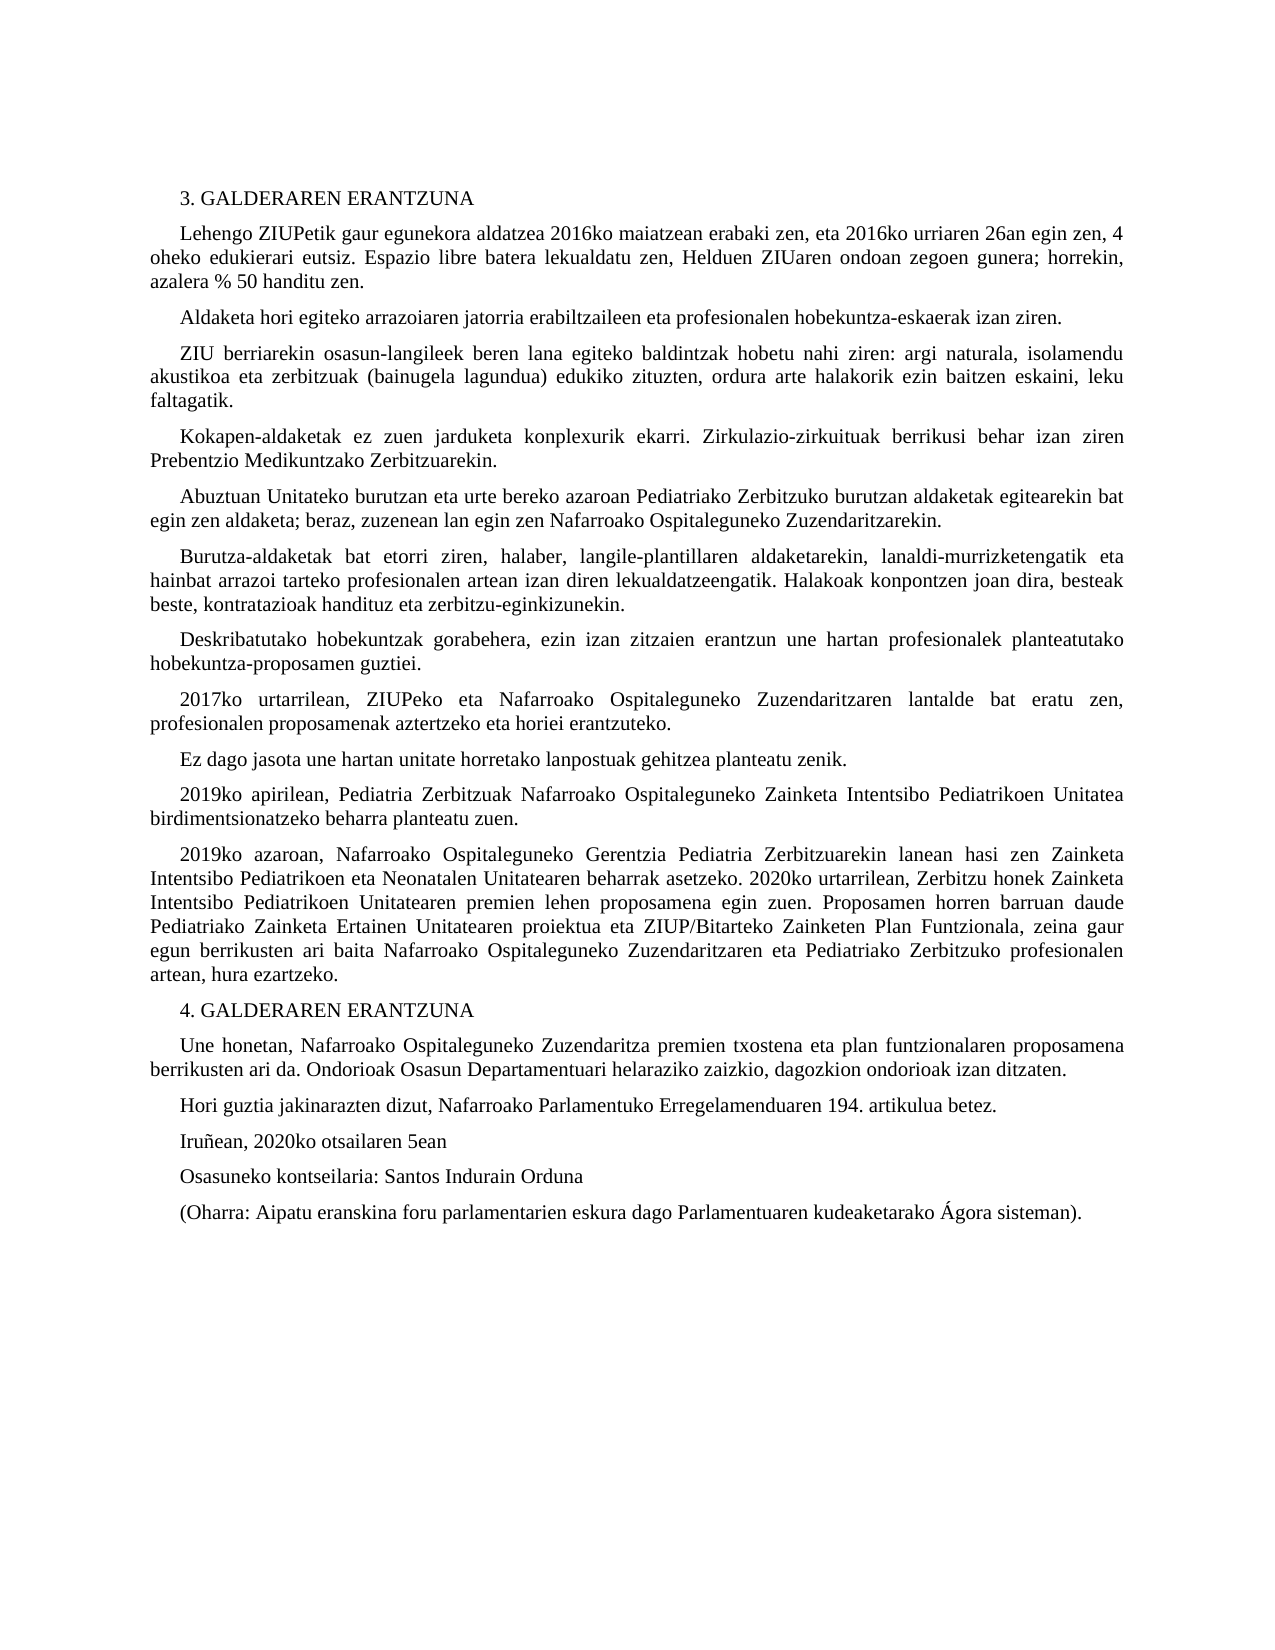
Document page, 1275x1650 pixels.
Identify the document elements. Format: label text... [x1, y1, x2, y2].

text 2019ko apirilean, Pediatria Zerbitzuak Nafarroako Ospitaleguneko Zainketa Intentsibo Pediatrikoen Unitatea birdimentsionatzeko beharra planteatu zuen. [150, 783, 1125, 831]
text Une honetan, Nafarroako Ospitaleguneko Zuzendaritza premien txostena eta plan funtzionalaren proposamena berrikusten ari da. Ondorioak Osasun Departamentuari helaraziko zaizkio, dagozkion ondorioak izan ditzaten. [150, 1033, 1125, 1081]
text 2017ko urtarrilean, ZIUPeko eta Nafarroako Ospitaleguneko Zuzendaritzaren lantalde bat eratu zen, profesionalen proposamenak aztertzeko eta horiei erantzuteko. [150, 687, 1125, 735]
text Lehengo ZIUPetik gaur egunekora aldatzea 2016ko maiatzean erabaki zen, eta 2016ko urriaren 26an egin zen, 4 oheko edukierari eutsiz. Espazio libre batera lekualdatu zen, Helduen ZIUaren ondoan zegoen gunera; horrekin, azalera % 50 handitu zen. [150, 221, 1125, 293]
text Ez dago jasota une hartan unitate horretako lanpostuak gehitzea planteatu zenik. [150, 747, 1125, 771]
text ZIU berriarekin osasun-langileek beren lana egiteko baldintzak hobetu nahi ziren: argi naturala, isolamendu akustikoa eta zerbitzuak (bainugela lagundua) edukiko zituzten, ordura arte halakorik ezin baitzen eskaini, leku faltagatik. [150, 341, 1125, 413]
text Burutza-aldaketak bat etorri ziren, halaber, langile-plantillaren aldaketarekin, lanaldi-murrizketengatik eta hainbat arrazoi tarteko profesionalen artean izan diren lekualdatzeengatik. Halakoak konpontzen joan dira, besteak beste, kontratazioak handituz eta zerbitzu-eginkizunekin. [150, 544, 1125, 616]
text 3. GALDERAREN ERANTZUNA [150, 186, 1125, 210]
text Kokapen-aldaketak ez zuen jarduketa konplexurik ekarri. Zirkulazio-zirkuituak berrikusi behar izan ziren Prebentzio Medikuntzako Zerbitzuarekin. [150, 424, 1125, 472]
text Abuztuan Unitateko burutzan eta urte bereko azaroan Pediatriako Zerbitzuko burutzan aldaketak egitearekin bat egin zen aldaketa; beraz, zuzenean lan egin zen Nafarroako Ospitaleguneko Zuzendaritzarekin. [150, 484, 1125, 532]
text Hori guztia jakinarazten dizut, Nafarroako Parlamentuko Erregelamenduaren 194. artikulua betez. [150, 1093, 1125, 1117]
text Aldaketa hori egiteko arrazoiaren jatorria erabiltzaileen eta profesionalen hobekuntza-eskaerak izan ziren. [150, 305, 1125, 329]
text 2019ko azaroan, Nafarroako Ospitaleguneko Gerentzia Pediatria Zerbitzuarekin lanean hasi zen Zainketa Intentsibo Pediatrikoen eta Neonatalen Unitatearen beharrak asetzeko. 2020ko urtarrilean, Zerbitzu honek Zainketa Intentsibo Pediatrikoen Unitatearen premien lehen proposamena egin zuen. Proposamen horren barruan daude Pediatriako Zainketa Ertainen Unitatearen proiektua eta ZIUP/Bitarteko Zainketen Plan Funtzionala, zeina gaur egun berrikusten ari baita Nafarroako Ospitaleguneko Zuzendaritzaren eta Pediatriako Zerbitzuko profesionalen artean, hura ezartzeko. [150, 842, 1125, 986]
text Deskribatutako hobekuntzak gorabehera, ezin izan zitzaien erantzun une hartan profesionalek planteatutako hobekuntza-proposamen guztiei. [150, 627, 1125, 675]
text Iruñean, 2020ko otsailaren 5ean [150, 1129, 1125, 1153]
text Osasuneko kontseilaria: Santos Indurain Orduna [150, 1165, 1125, 1189]
text 4. GALDERAREN ERANTZUNA [150, 998, 1125, 1022]
text (Oharra: Aipatu eranskina foru parlamentarien eskura dago Parlamentuaren kudeaketarako Ágora sisteman). [150, 1200, 1125, 1224]
